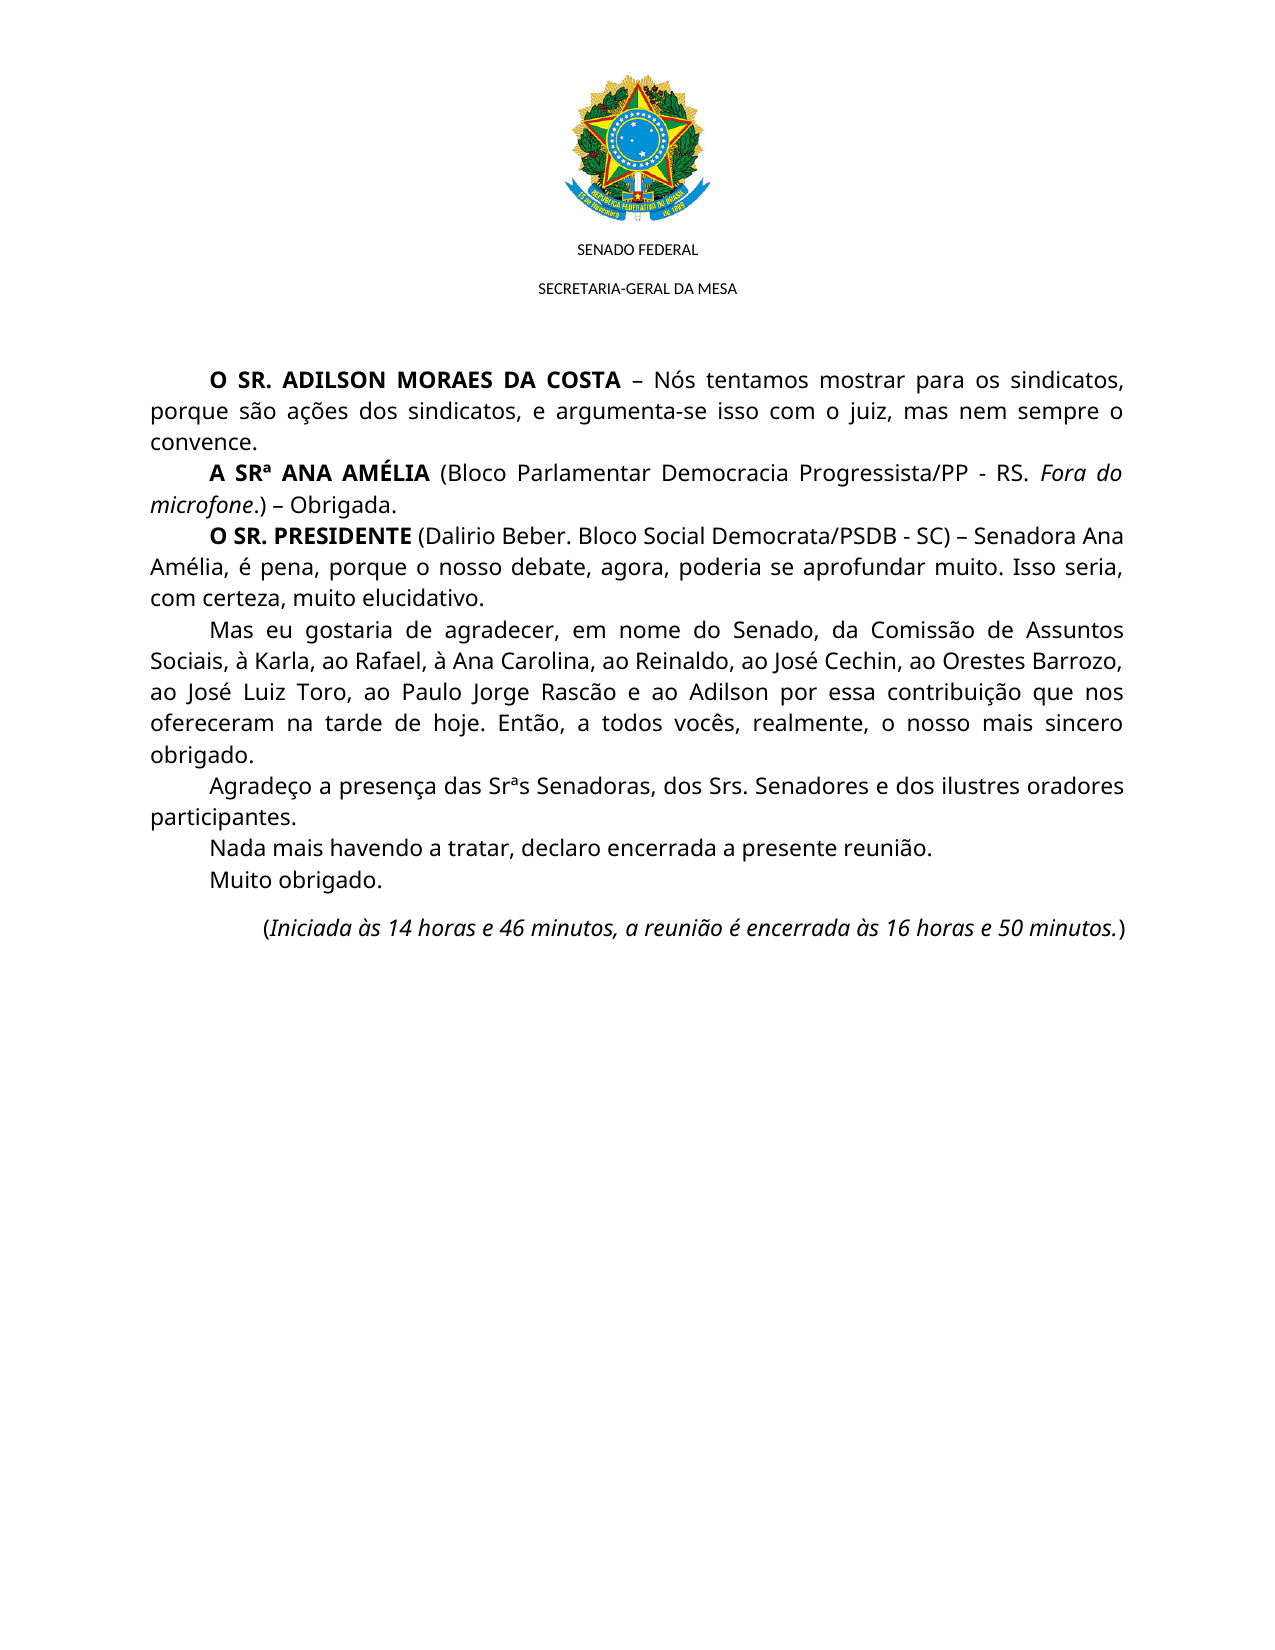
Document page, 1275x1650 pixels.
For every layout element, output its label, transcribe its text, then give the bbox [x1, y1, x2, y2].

text Agradeço a presença das Srªs Senadoras, dos Srs. Senadores e dos ilustres oradores participantes. [150, 770, 1125, 832]
text (Iniciada às 14 horas e 46 minutos, a reunião é encerrada às 16 horas e 50 minutos.) [150, 911, 1125, 943]
text A SRª ANA AMÉLIA (Bloco Parlamentar Democracia Progressista/PP - RS. Fora do microfone.) – Obrigada. [150, 457, 1125, 520]
picture [564, 75, 711, 221]
text O SR. PRESIDENTE (Dalirio Beber. Bloco Social Democrata/PSDB - SC) – Senadora Ana Amélia, é pena, porque o nosso debate, agora, poderia se aprofundar muito. Isso seria, com certeza, muito elucidativo. [150, 520, 1125, 613]
text Nada mais havendo a tratar, declaro encerrada a presente reunião. [150, 832, 1125, 863]
text Muito obrigado. [150, 863, 1125, 895]
text Mas eu gostaria de agradecer, em nome do Senado, da Comissão de Assuntos Sociais, à Karla, ao Rafael, à Ana Carolina, ao Reinaldo, ao José Cechin, ao Orestes Barrozo, ao José Luiz Toro, ao Paulo Jorge Rascão e ao Adilson por essa contribuição que nos ofereceram na tarde de hoje. Então, a todos vocês, realmente, o nosso mais sincero obrigado. [150, 613, 1125, 770]
text O SR. ADILSON MORAES DA COSTA – Nós tentamos mostrar para os sindicatos, porque são ações dos sindicatos, e argumenta-se isso com o juiz, mas nem sempre o convence. [150, 363, 1125, 457]
